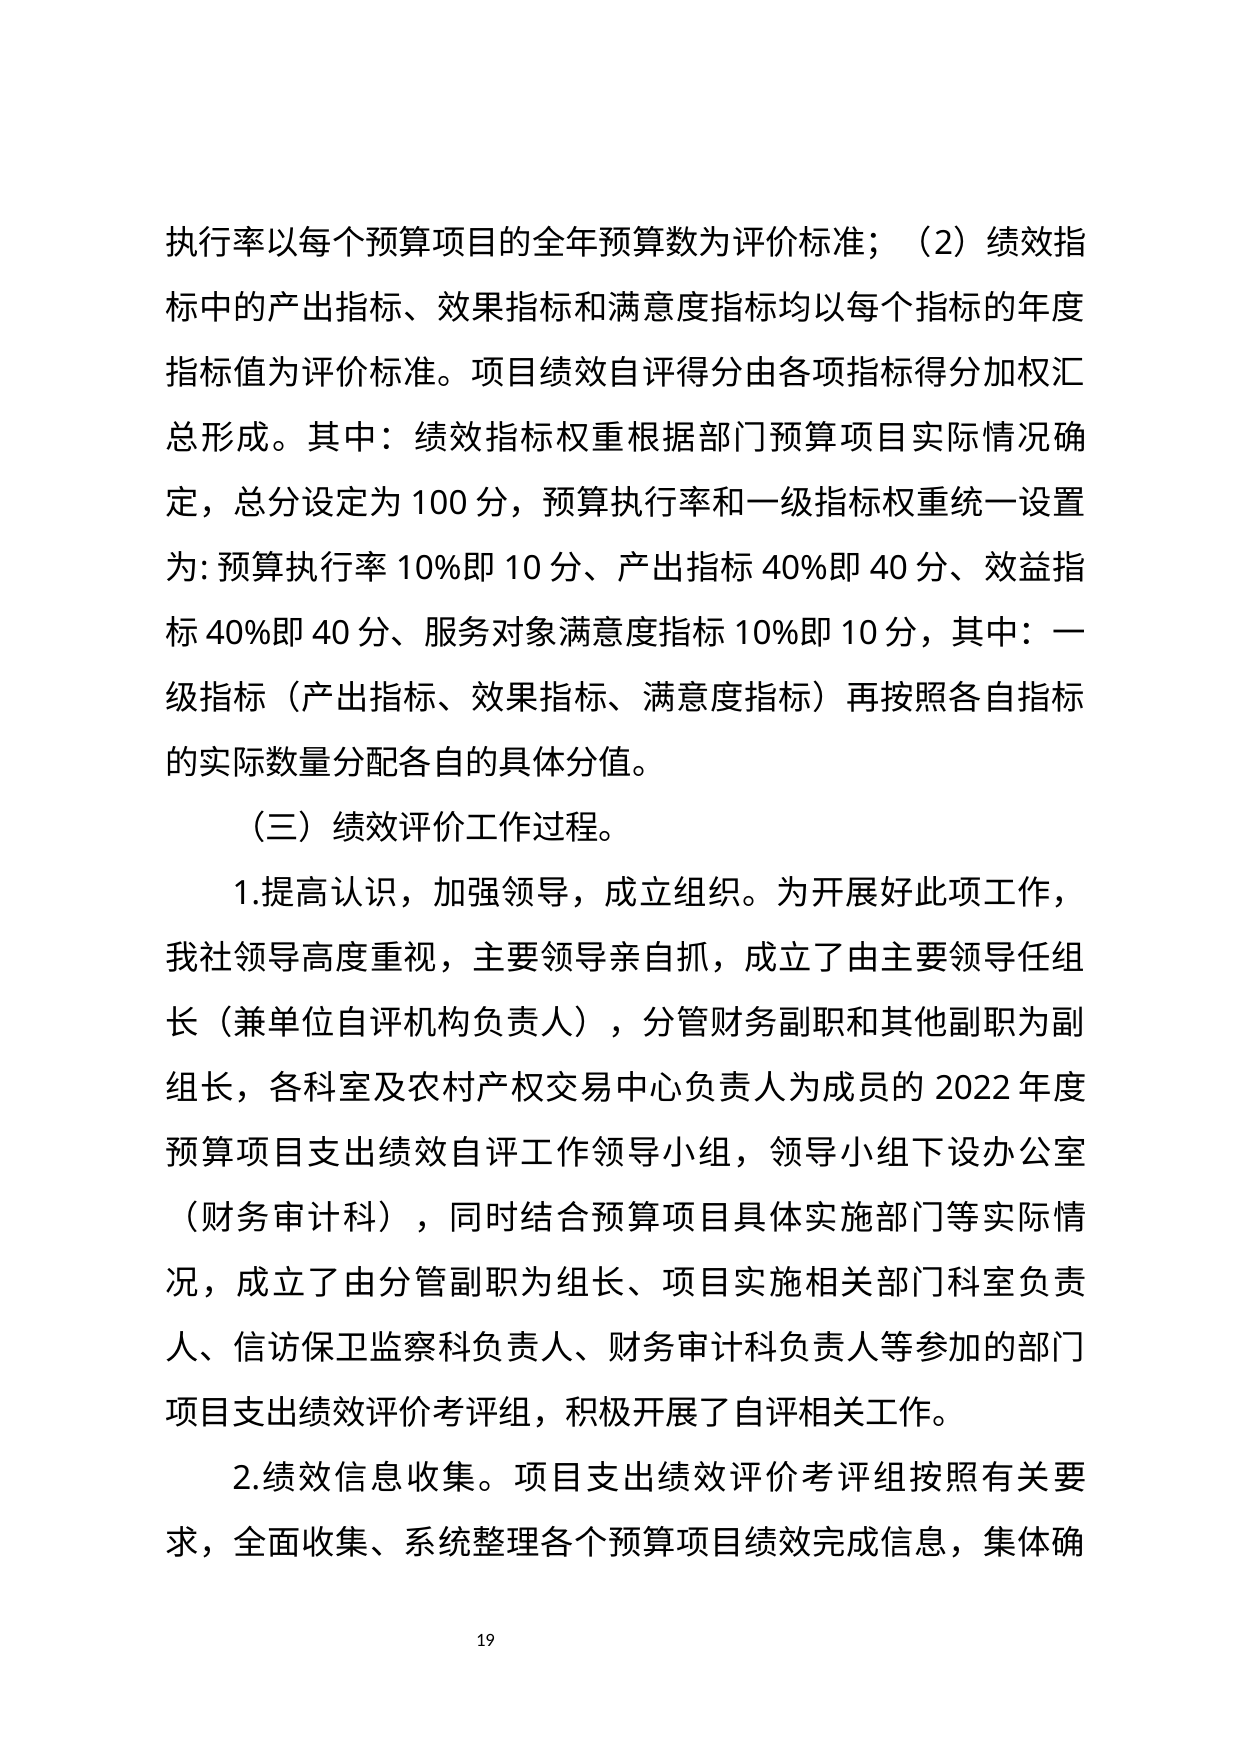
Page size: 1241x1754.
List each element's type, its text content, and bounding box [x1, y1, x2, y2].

list 绩效评价工作过程。 [165, 793, 1087, 858]
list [165, 208, 1087, 793]
list 1.提高认识，加强领导，成立组织。为开展好此项工作，我社领导高度重视，主要领导亲自抓，成立了由主要领导任组长（兼单位自评机构负责人），分管财务副职和其他副职为副组长，各科室及农村产权交易中心负责人为成员的2022年度预算项目支出绩效自评工作领导小组，领导小组下设办公室（财务审计科），同时结合预算项目具体实施部门等实际情况，成立了由分管副职为组长、项目实施相关部门科室负责人、信访保卫监察科负责人、财务审计科负责人等参加的部门项目支出绩效评价考评组，积极开展了自评相关工作。 [165, 858, 1087, 1443]
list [165, 1443, 1087, 1573]
